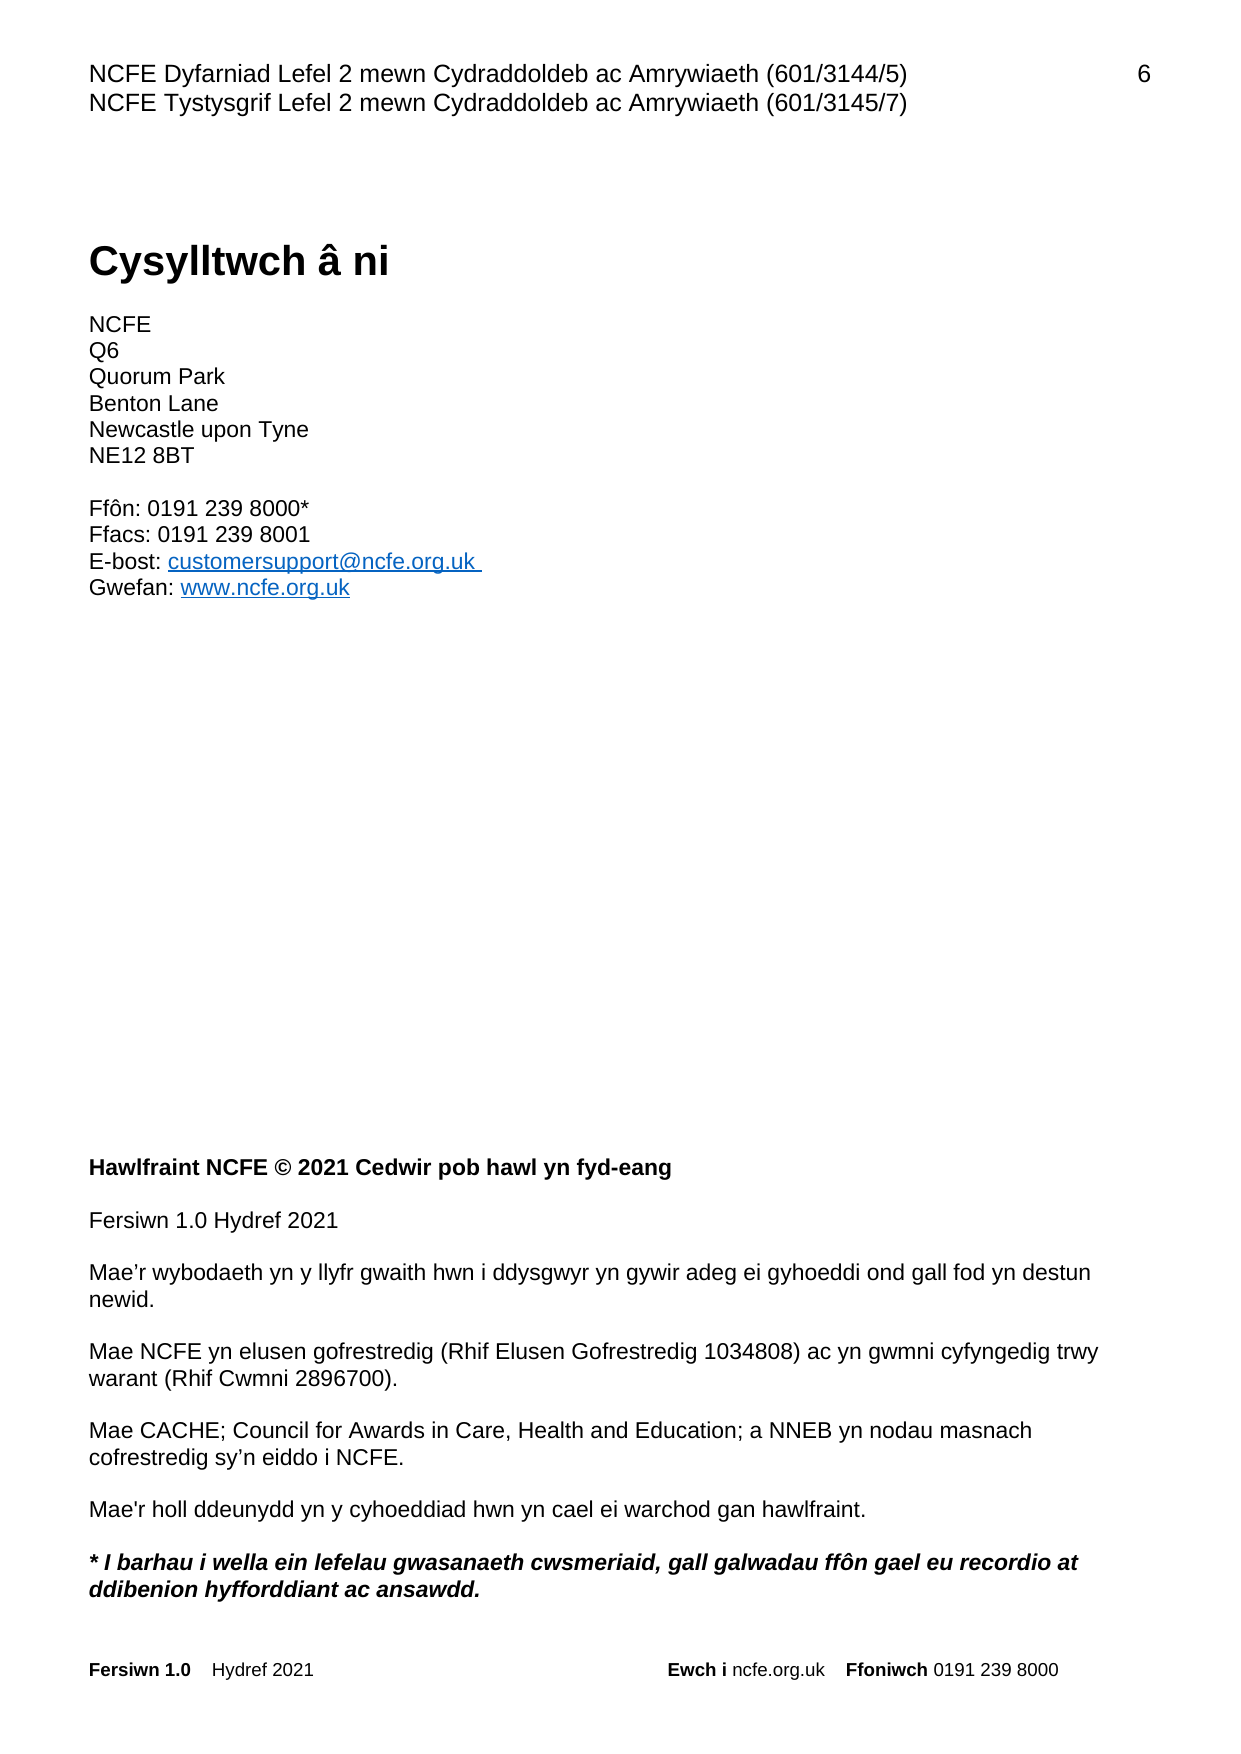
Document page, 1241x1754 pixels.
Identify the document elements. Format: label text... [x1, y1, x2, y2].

text NCFE [89, 311, 1152, 337]
text Quorum Park [89, 363, 1152, 389]
text * I barhau i wella ein lefelau gwasanaeth cwsmeriaid, gall galwadau ffôn gael eu recordio at ddibenion hyfforddiant ac ansawdd. [89, 1549, 1152, 1602]
text Mae CACHE; Council for Awards in Care, Health and Education; a NNEB yn nodau masnach cofrestredig sy’n eiddo i NCFE. [89, 1417, 1152, 1470]
text Gwefan: www.ncfe.org.uk [89, 574, 1152, 600]
text Mae'r holl ddeunydd yn y cyhoeddiad hwn yn cael ei warchod gan hawlfraint. [89, 1496, 1152, 1523]
text Hawlfraint NCFE © 2021 Cedwir pob hawl yn fyd-eang [89, 1154, 1152, 1180]
text NE12 8BT [89, 442, 1152, 469]
text Newcastle upon Tyne [89, 416, 1152, 442]
text Fersiwn 1.0 Hydref 2021 [89, 1207, 1152, 1233]
text Ffacs: 0191 239 8001 [89, 521, 1152, 548]
text Benton Lane [89, 389, 1152, 416]
text E-bost: customersupport@ncfe.org.uk [89, 548, 1152, 574]
text Ffôn: 0191 239 8000* [89, 495, 1152, 521]
text Q6 [89, 337, 1152, 363]
subtitle Cysylltwch â ni [89, 236, 1152, 284]
text Mae NCFE yn elusen gofrestredig (Rhif Elusen Gofrestredig 1034808) ac yn gwmni cyfyngedig trwy warant (Rhif Cwmni 2896700). [89, 1338, 1152, 1391]
text Mae’r wybodaeth yn y llyfr gwaith hwn i ddysgwyr yn gywir adeg ei gyhoeddi ond gall fod yn destun newid. [89, 1259, 1152, 1312]
